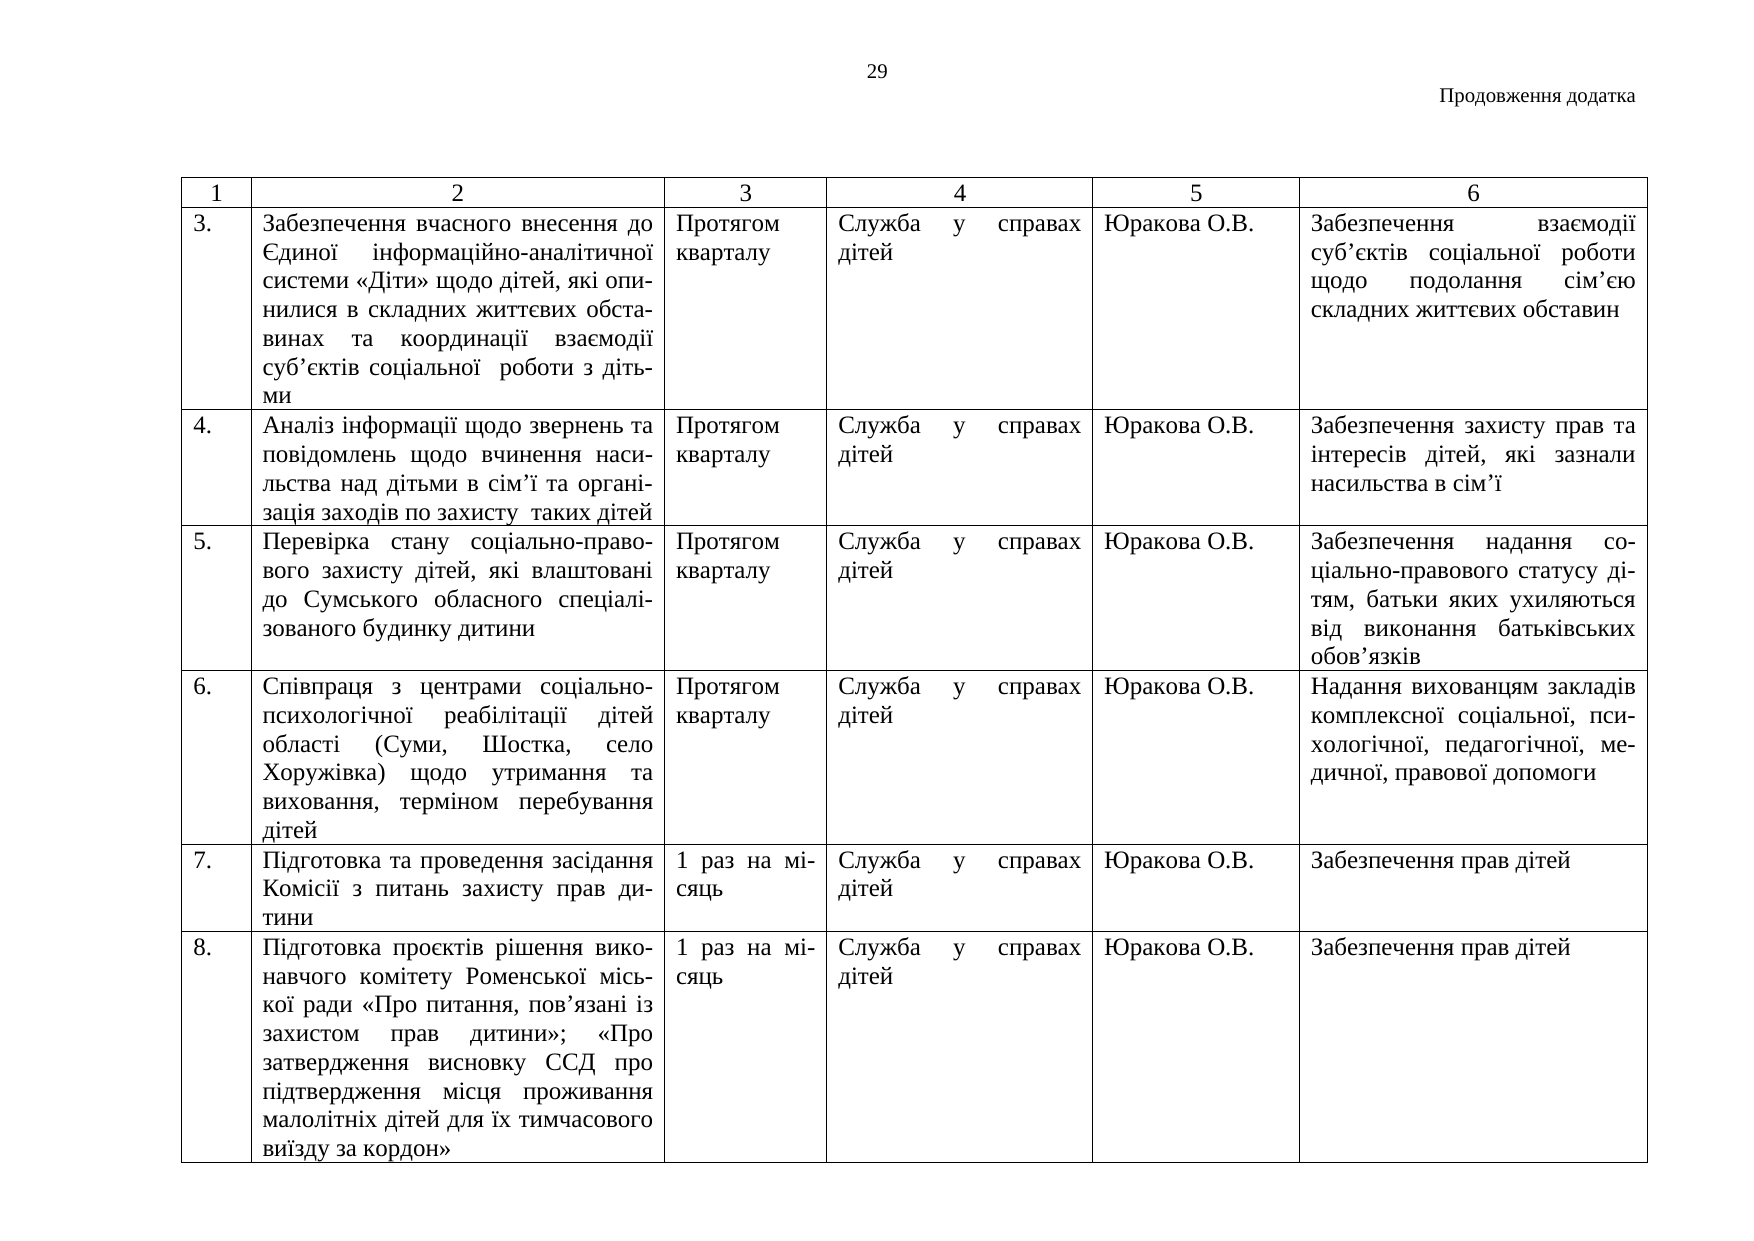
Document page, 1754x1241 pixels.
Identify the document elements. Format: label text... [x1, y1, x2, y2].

table_cell 1 раз на мі-сяць [665, 845, 826, 931]
table_cell 4 [827, 178, 1092, 207]
table_cell Підготовка та проведення засідання Комісії з питань захисту прав ди-тини [252, 845, 664, 931]
table_cell Протягом кварталу [665, 526, 826, 670]
table_cell Служба у справах дітей [827, 410, 1092, 525]
table_cell Протягом кварталу [665, 671, 826, 844]
table_cell 3 [665, 178, 826, 207]
table_cell Юракова О.В. [1093, 932, 1299, 1162]
table_cell Забезпечення прав дітей [1300, 932, 1647, 1162]
table_cell 6. [182, 671, 251, 844]
table_cell Протягом кварталу [665, 410, 826, 525]
table_cell Служба у справах дітей [827, 671, 1092, 844]
table_cell 2 [252, 178, 664, 207]
table_cell Протягом кварталу [665, 208, 826, 409]
table_cell Підготовка проєктів рішення вико-навчого комітету Роменської місь-кої ради «Про питання, пов’язані із захистом прав дитини»; «Про затвердження висновку ССД про підтвердження місця проживання малолітніх дітей для їх тимчасового виїзду за кордон» [252, 932, 664, 1162]
table_cell Співпраця з центрами соціально-психологічної реабілітації дітей області (Суми, Шостка, село Хоружівка) щодо утримання та виховання, терміном перебування дітей [252, 671, 664, 844]
table_cell Юракова О.В. [1093, 526, 1299, 670]
table_cell Забезпечення прав дітей [1300, 845, 1647, 931]
table_cell 5. [182, 526, 251, 670]
table_cell 3. [182, 208, 251, 409]
table_cell 4. [182, 410, 251, 525]
table_cell Служба у справах дітей [827, 845, 1092, 931]
table_cell Забезпечення захисту прав та інтересів дітей, які зазнали насильства в сім’ї [1300, 410, 1647, 525]
table_cell Забезпечення взаємодії суб’єктів соціальної роботи щодо подолання сім’єю складних життєвих обставин [1300, 208, 1647, 409]
table_cell Забезпечення надання со-ціально-правового статусу ді-тям, батьки яких ухиляються від виконання батьківських обов’язків [1300, 526, 1647, 670]
table_cell Служба у справах дітей [827, 208, 1092, 409]
table_cell Перевірка стану соціально-право-вого захисту дітей, які влаштовані до Сумського обласного спеціалі-зованого будинку дитини [252, 526, 664, 670]
table_cell Надання вихованцям закладів комплексної соціальної, пси-хологічної, педагогічної, ме-дичної, правової допомоги [1300, 671, 1647, 844]
table_cell Юракова О.В. [1093, 845, 1299, 931]
table_cell Забезпечення вчасного внесення до Єдиної інформаційно-аналітичної системи «Діти» щодо дітей, які опи-нилися в складних життєвих обста-винах та координації взаємодії суб’єктів соціальної роботи з діть-ми [252, 208, 664, 409]
table_cell 6 [1300, 178, 1647, 207]
table_cell 7. [182, 845, 251, 931]
table_cell 1 раз на мі-сяць [665, 932, 826, 1162]
table_cell Аналіз інформації щодо звернень та повідомлень щодо вчинення наси-льства над дітьми в сім’ї та органі-зація заходів по захисту таких дітей [252, 410, 664, 525]
table_cell 5 [1093, 178, 1299, 207]
table_cell Юракова О.В. [1093, 671, 1299, 844]
table_cell 8. [182, 932, 251, 1162]
table_cell Служба у справах дітей [827, 526, 1092, 670]
table_cell 1 [182, 178, 251, 207]
table_cell Юракова О.В. [1093, 410, 1299, 525]
table_cell Юракова О.В. [1093, 208, 1299, 409]
table_cell Служба у справах дітей [827, 932, 1092, 1162]
